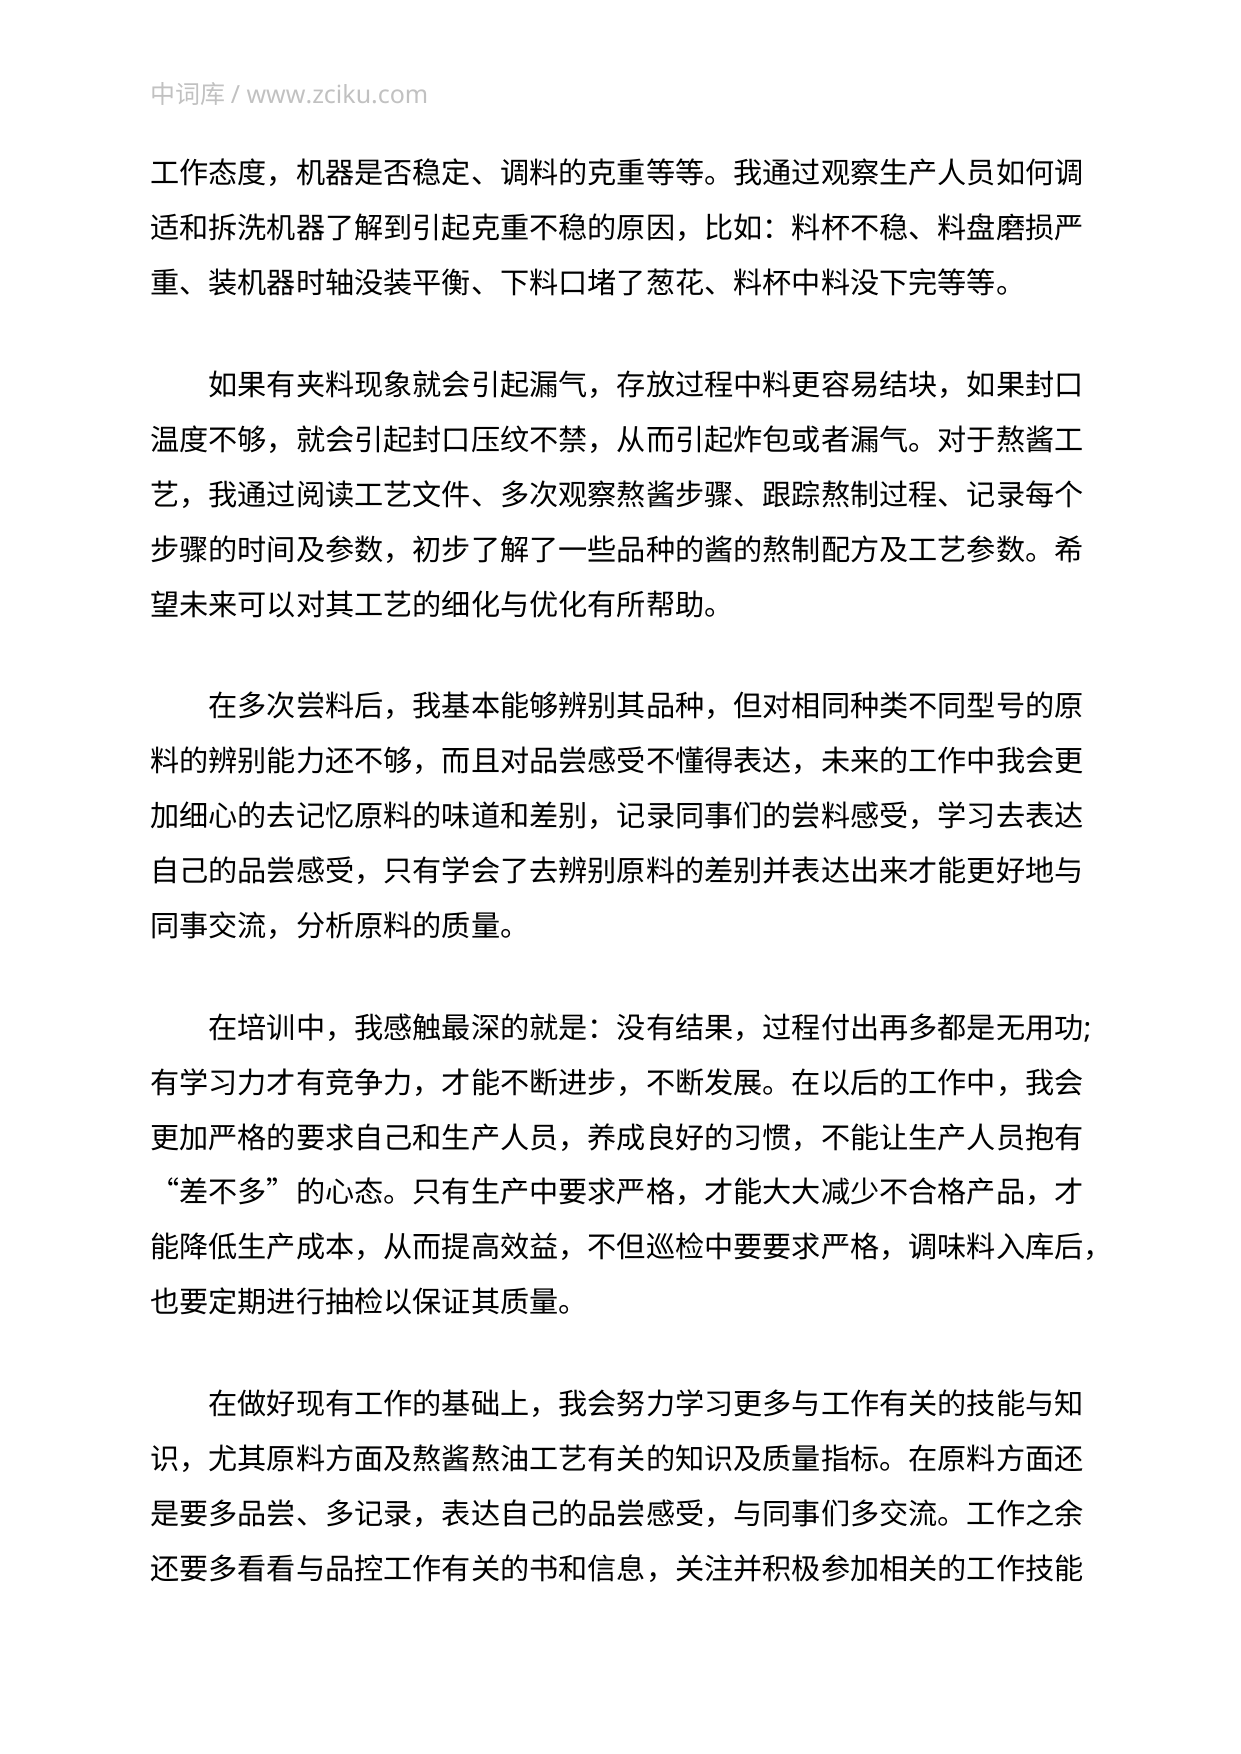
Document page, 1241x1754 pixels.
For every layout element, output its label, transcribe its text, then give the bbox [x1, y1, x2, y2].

text 如果有夹料现象就会引起漏气，存放过程中料更容易结块，如果封口温度不够，就会引起封口压纹不禁，从而引起炸包或者漏气。对于熬酱工艺，我通过阅读工艺文件、多次观察熬酱步骤、跟踪熬制过程、记录每个步骤的时间及参数，初步了解了一些品种的酱的熬制配方及工艺参数。希望未来可以对其工艺的细化与优化有所帮助。 [150, 362, 1090, 623]
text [150, 1381, 1090, 1588]
text 在培训中，我感触最深的就是：没有结果，过程付出再多都是无用功;有学习力才有竞争力，才能不断进步，不断发展。在以后的工作中，我会更加严格的要求自己和生产人员，养成良好的习惯，不能让生产人员抱有“差不多”的心态。只有生产中要求严格，才能大大减少不合格产品，才能降低生产成本，从而提高效益，不但巡检中要要求严格，调味料入库后，也要定期进行抽检以保证其质量。 [150, 1004, 1090, 1321]
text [150, 150, 1090, 302]
text 在多次尝料后，我基本能够辨别其品种，但对相同种类不同型号的原料的辨别能力还不够，而且对品尝感受不懂得表达，未来的工作中我会更加细心的去记忆原料的味道和差别，记录同事们的尝料感受，学习去表达自己的品尝感受，只有学会了去辨别原料的差别并表达出来才能更好地与同事交流，分析原料的质量。 [150, 683, 1090, 945]
